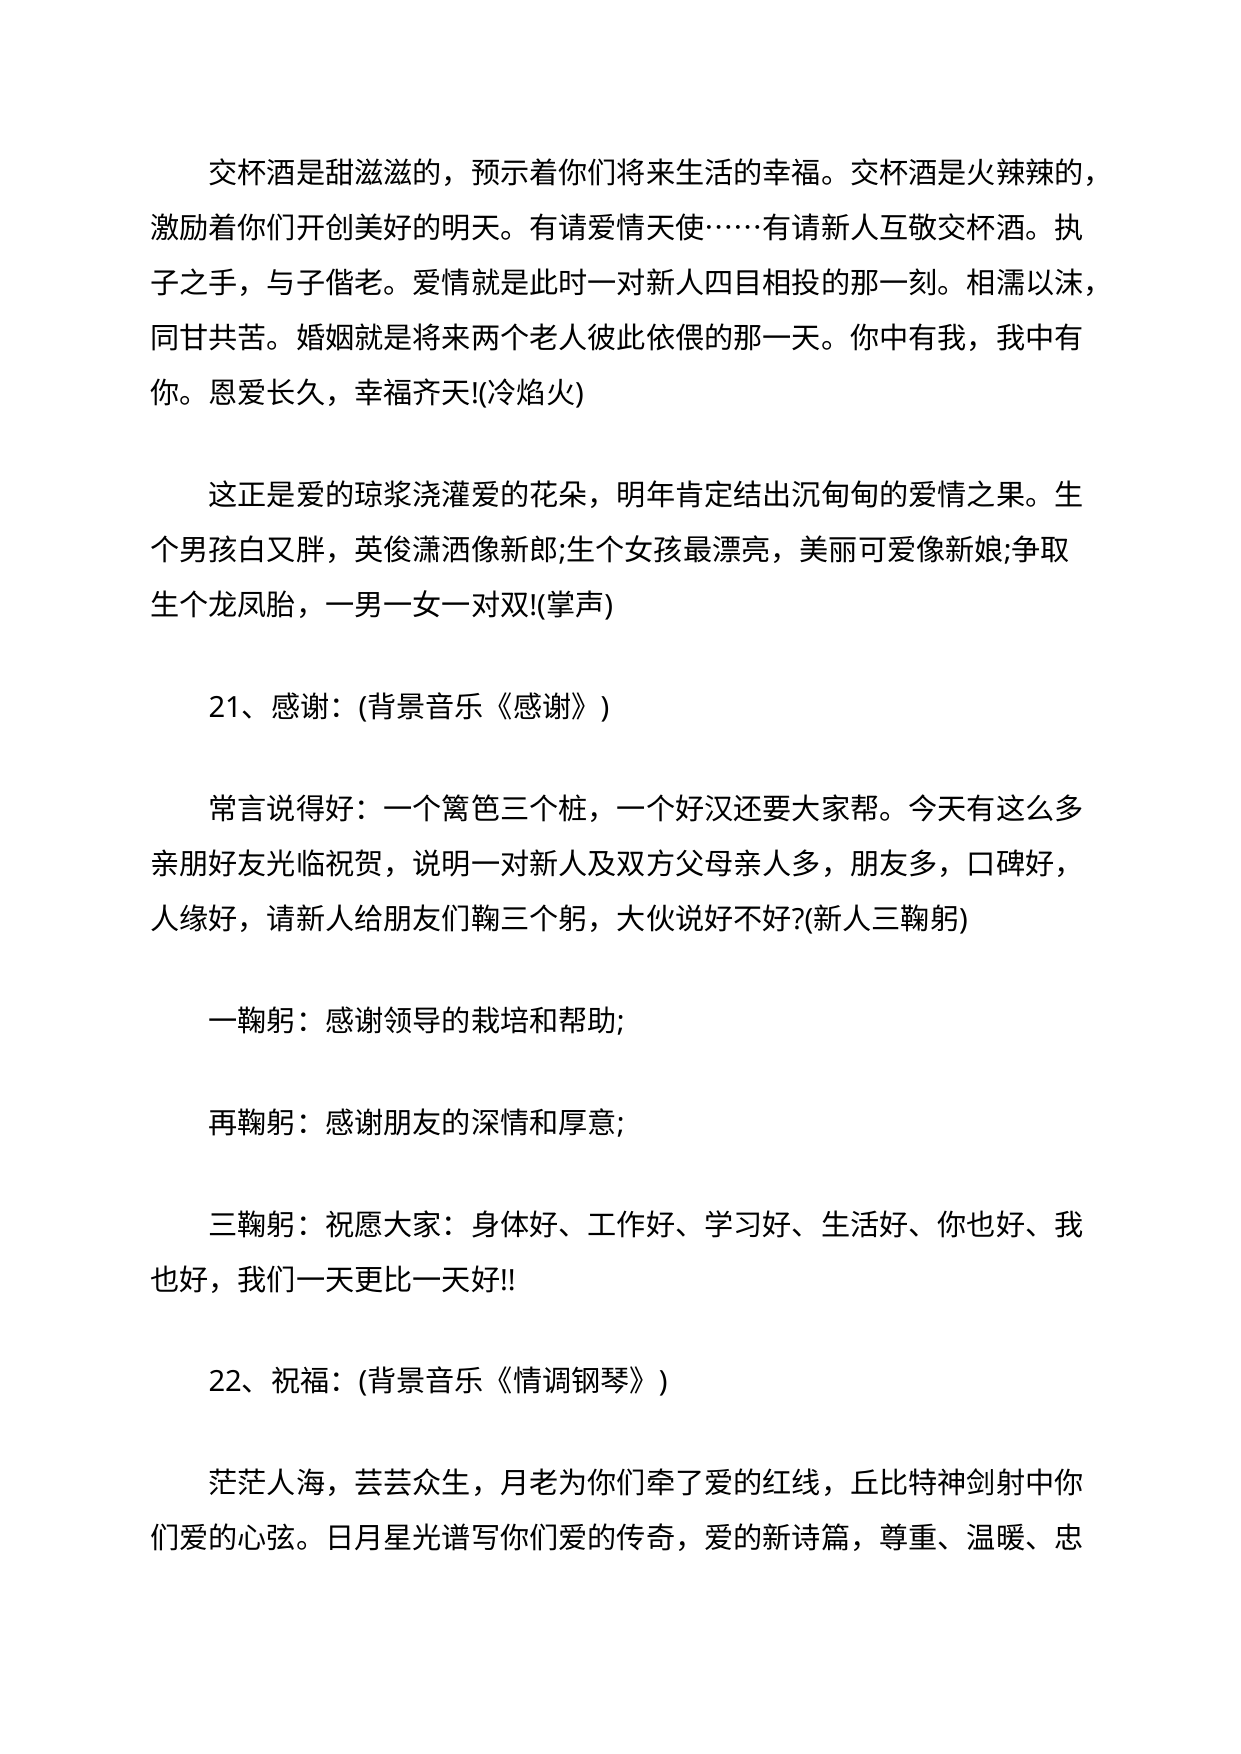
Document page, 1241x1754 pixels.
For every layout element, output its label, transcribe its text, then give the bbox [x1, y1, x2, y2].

text 22、祝福：(背景音乐《情调钢琴》) [150, 1358, 1090, 1400]
text 三鞠躬：祝愿大家：身体好、工作好、学习好、生活好、你也好、我也好，我们一天更比一天好!! [150, 1201, 1090, 1298]
text 一鞠躬：感谢领导的栽培和帮助; [150, 997, 1090, 1039]
text 这正是爱的琼浆浇灌爱的花朵，明年肯定结出沉甸甸的爱情之果。生个男孩白又胖，英俊潇洒像新郎;生个女孩最漂亮，美丽可爱像新娘;争取生个龙凤胎，一男一女一对双!(掌声) [150, 472, 1090, 624]
text 再鞠躬：感谢朋友的深情和厚意; [150, 1099, 1090, 1142]
text 常言说得好：一个篱笆三个桩，一个好汉还要大家帮。今天有这么多亲朋好友光临祝贺，说明一对新人及双方父母亲人多，朋友多，口碑好，人缘好，请新人给朋友们鞠三个躬，大伙说好不好?(新人三鞠躬) [150, 785, 1090, 938]
text 交杯酒是甜滋滋的，预示着你们将来生活的幸福。交杯酒是火辣辣的，激励着你们开创美好的明天。有请爱情天使……有请新人互敬交杯酒。执子之手，与子偕老。爱情就是此时一对新人四目相投的那一刻。相濡以沫，同甘共苦。婚姻就是将来两个老人彼此依偎的那一天。你中有我，我中有你。恩爱长久，幸福齐天!(冷焰火) [150, 150, 1090, 412]
text 21、感谢：(背景音乐《感谢》) [150, 683, 1090, 726]
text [150, 1460, 1090, 1557]
